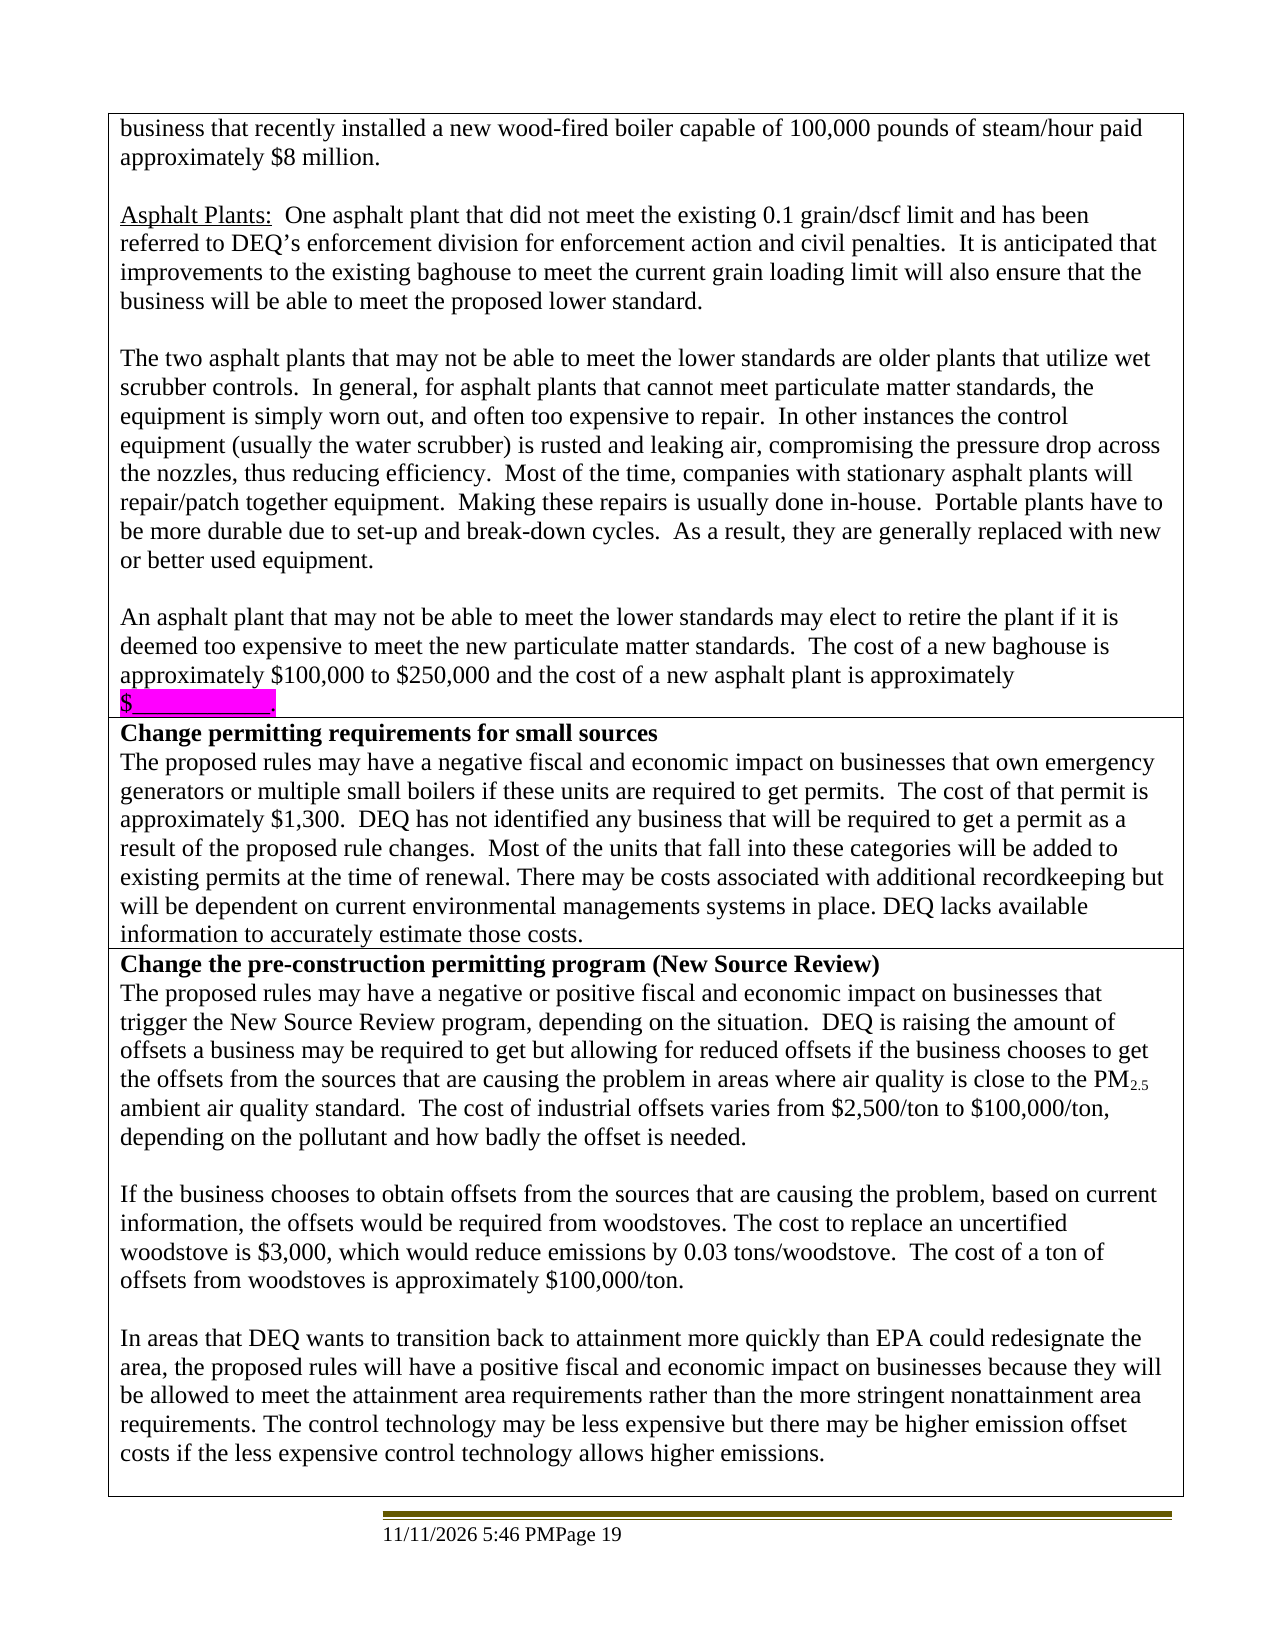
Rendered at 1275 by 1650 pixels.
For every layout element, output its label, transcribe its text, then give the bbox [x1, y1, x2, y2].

table_cell Change permitting requirements for small sources The proposed rules may have a negative fiscal and economic impact on businesses that own emergency generators or multiple small boilers if these units are required to get permits. The cost of that permit is approximately $1,300. DEQ has not identified any business that will be required to get a permit as a result of the proposed rule changes. Most of the units that fall into these categories will be added to existing permits at the time of renewal. There may be costs associated with additional recordkeeping but will be dependent on current environmental managements systems in place. DEQ lacks available information to accurately estimate those costs. [109, 718, 1183, 948]
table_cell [109, 114, 1183, 717]
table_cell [109, 949, 1183, 1496]
